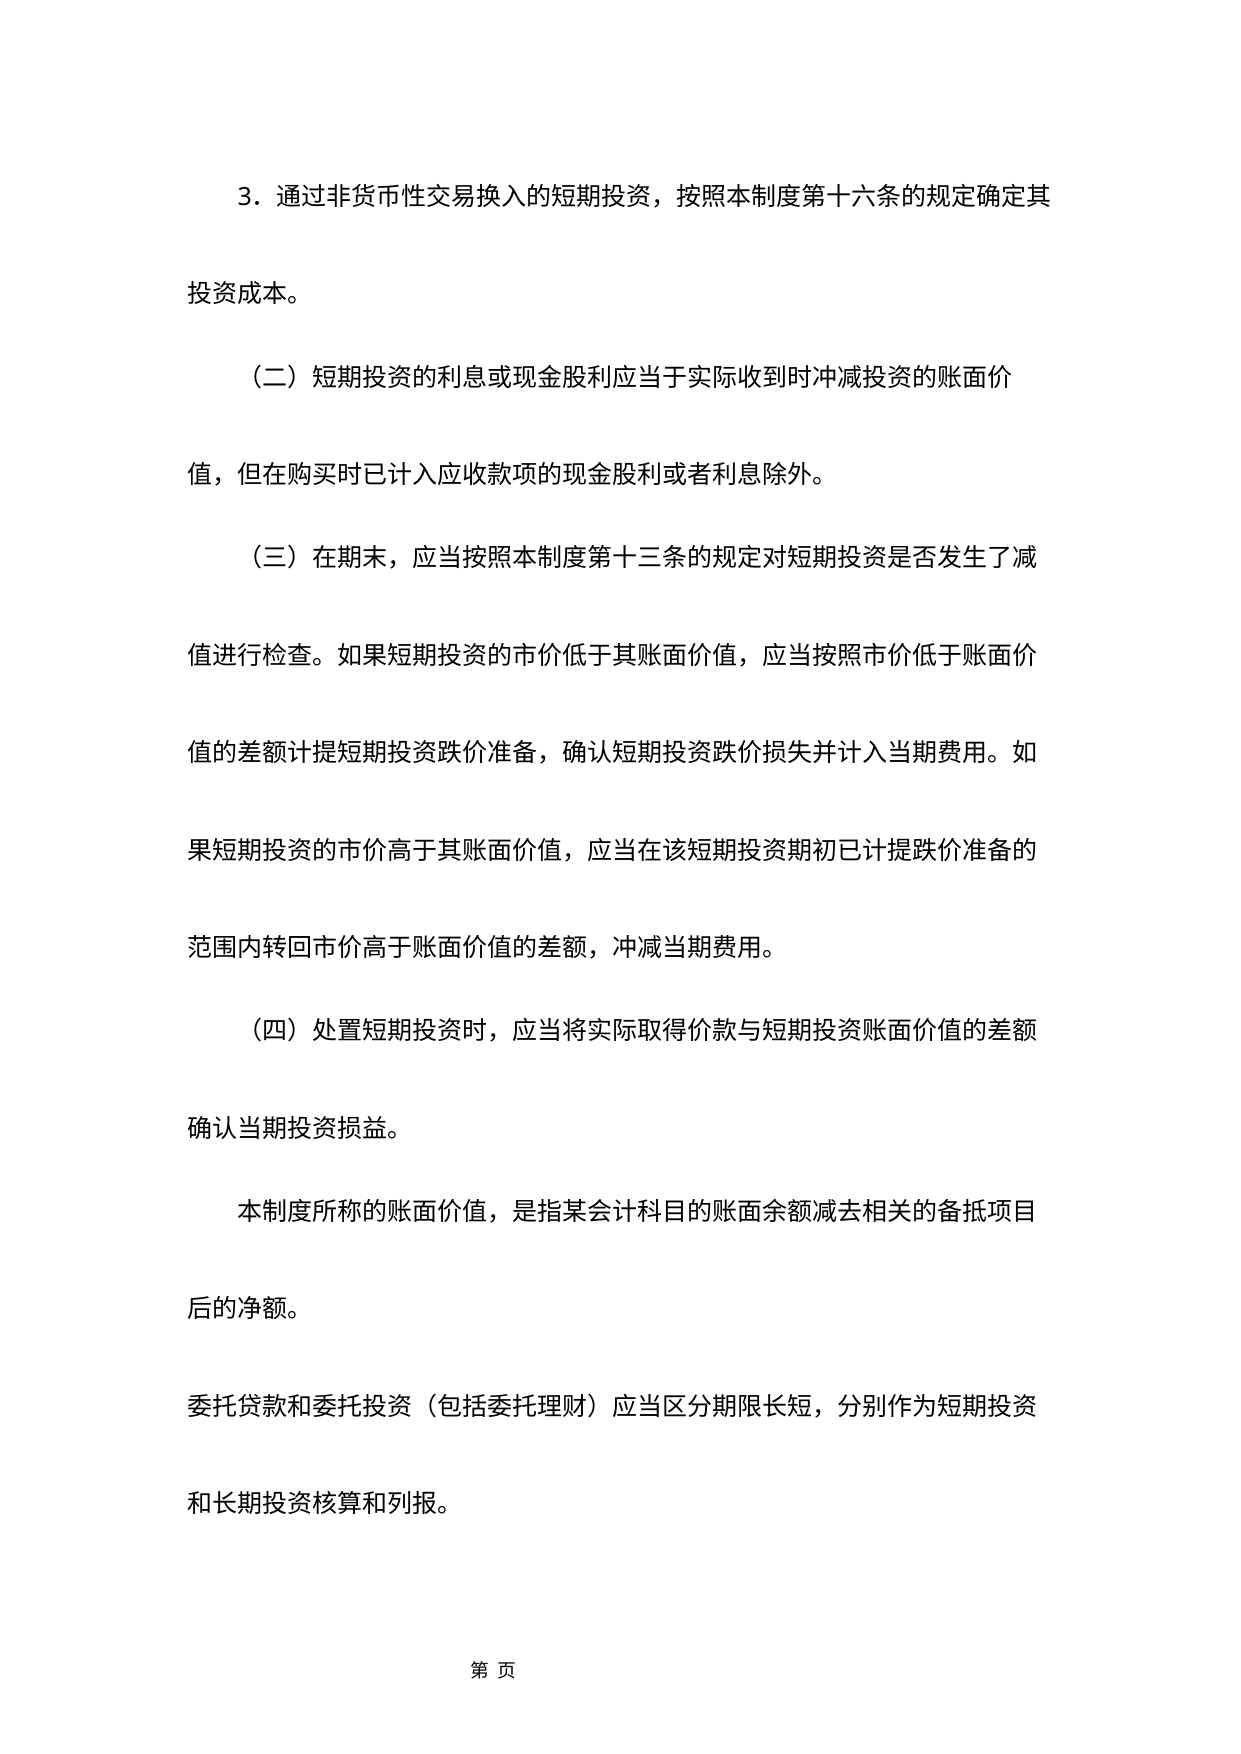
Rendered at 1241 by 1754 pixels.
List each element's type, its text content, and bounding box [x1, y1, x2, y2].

text （四）处置短期投资时，应当将实际取得价款与短期投资账面价值的差额确认当期投资损益。 [187, 996, 1053, 1159]
text （二）短期投资的利息或现金股利应当于实际收到时冲减投资的账面价值，但在购买时已计入应收款项的现金股利或者利息除外。 [187, 343, 1053, 505]
text （三）在期末，应当按照本制度第十三条的规定对短期投资是否发生了减值进行检查。如果短期投资的市价低于其账面价值，应当按照市价低于账面价值的差额计提短期投资跌价准备，确认短期投资跌价损失并计入当期费用。如果短期投资的市价高于其账面价值，应当在该短期投资期初已计提跌价准备的范围内转回市价高于账面价值的差额，冲减当期费用。 [187, 523, 1053, 978]
text 3．通过非货币性交易换入的短期投资，按照本制度第十六条的规定确定其投资成本。 [187, 162, 1053, 324]
text 本制度所称的账面价值，是指某会计科目的账面余额减去相关的备抵项目后的净额。 委托贷款和委托投资（包括委托理财）应当区分期限长短，分别作为短期投资和长期投资核算和列报。 [187, 1177, 1053, 1534]
